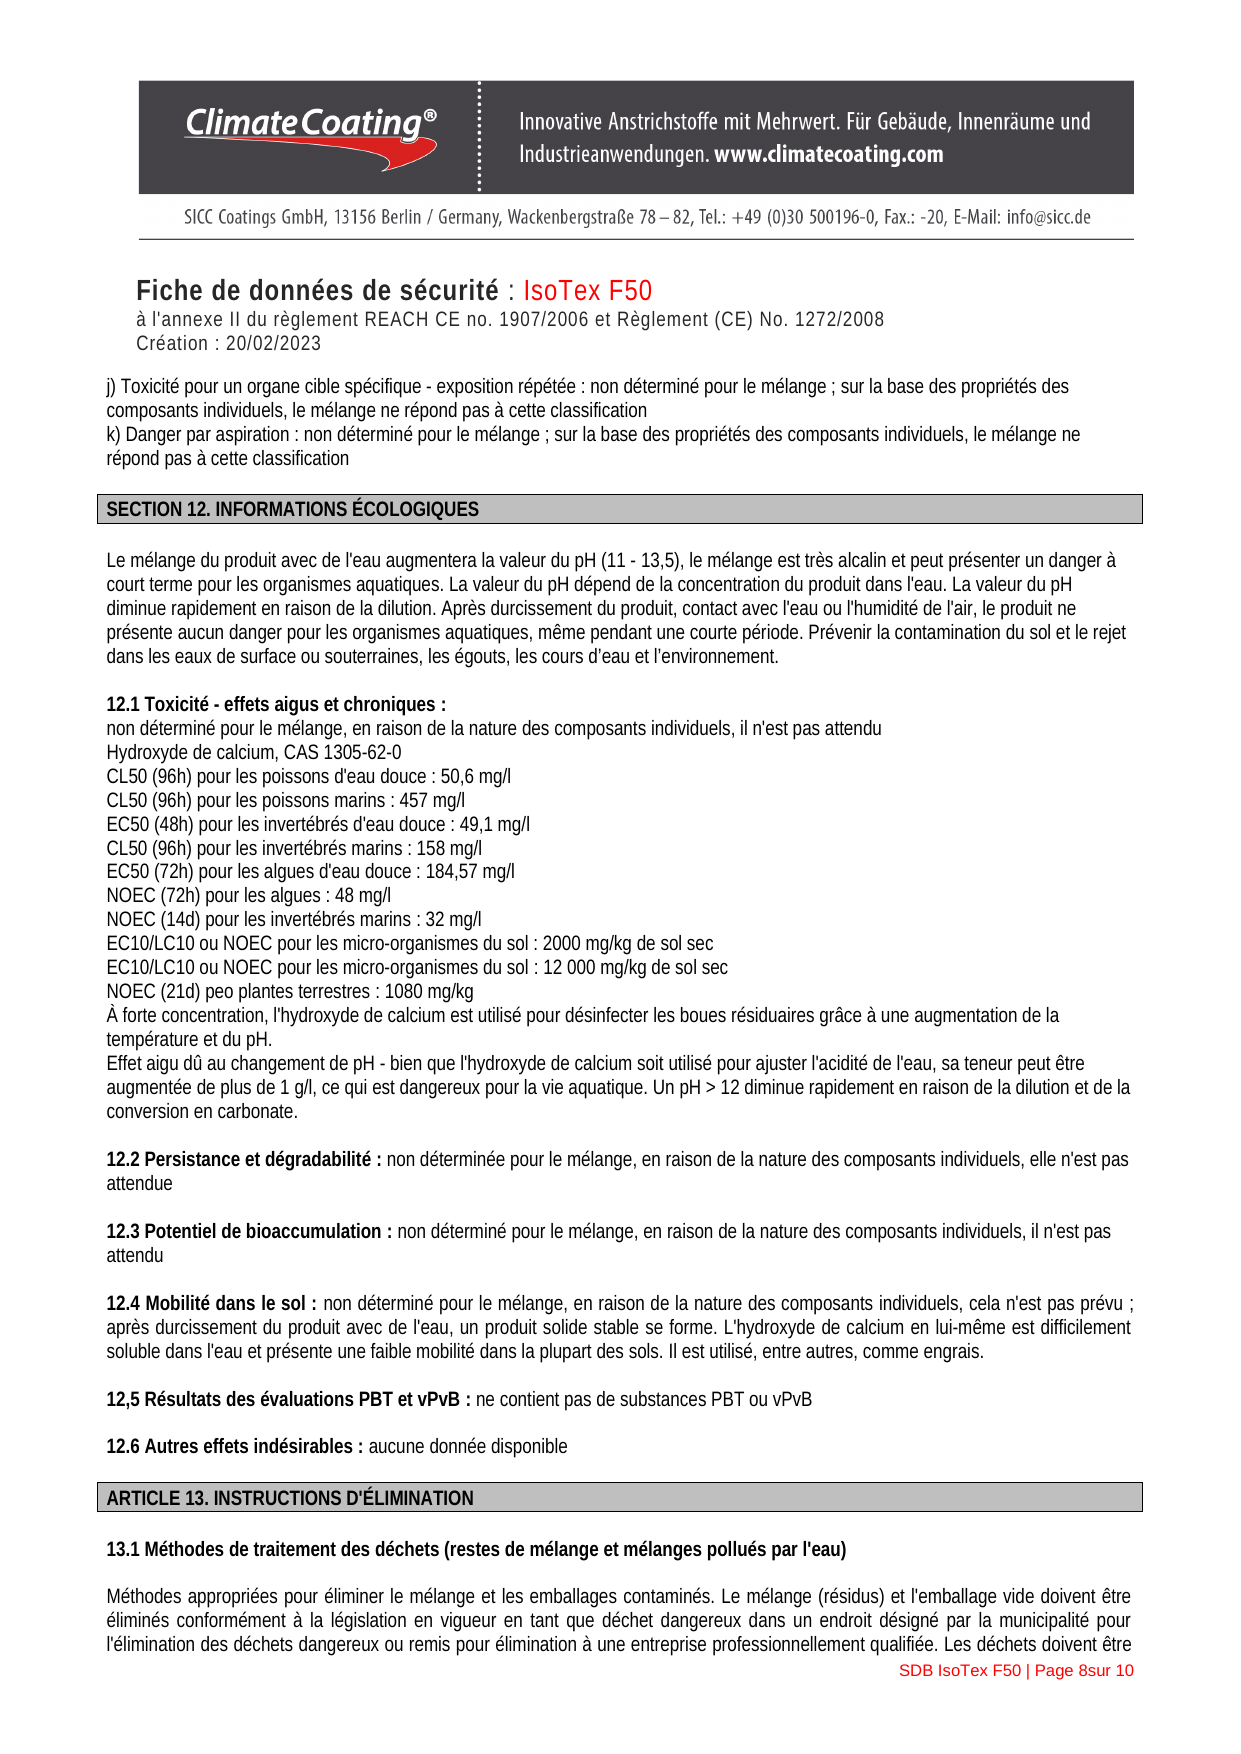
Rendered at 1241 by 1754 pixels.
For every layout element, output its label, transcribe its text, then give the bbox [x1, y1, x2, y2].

text 12.4 Mobilité dans le sol : non déterminé pour le mélange, en raison de la nature des composants individuels, cela n'est pas prévu ; après durcissement du produit avec de l'eau, un produit solide stable se forme. L'hydroxyde de calcium en lui-même est difficilement soluble dans l'eau et présente une faible mobilité dans la plupart des sols. Il est utilisé, entre autres, comme engrais. [106, 1291, 1134, 1362]
text 12.6 Autres effets indésirables : aucune donnée disponible [106, 1434, 1134, 1458]
text Le mélange du produit avec de l'eau augmentera la valeur du pH (11 - 13,5), le mélange est très alcalin et peut présenter un danger à court terme pour les organismes aquatiques. La valeur du pH dépend de la concentration du produit dans l'eau. La valeur du pH diminue rapidement en raison de la dilution. Après durcissement du produit, contact avec l'eau ou l'humidité de l'air, le produit ne présente aucun danger pour les organismes aquatiques, même pendant une courte période. Prévenir la contamination du sol et le rejet dans les eaux de surface ou souterraines, les égouts, les cours d’eau et l’environnement. [106, 548, 1134, 668]
text EC50 (48h) pour les invertébrés d'eau douce : 49,1 mg/l [106, 811, 1134, 835]
text CL50 (96h) pour les poissons d'eau douce : 50,6 mg/l [106, 763, 1134, 787]
text 13.1 Méthodes de traitement des déchets (restes de mélange et mélanges pollués par l'eau) [106, 1536, 1134, 1560]
text CL50 (96h) pour les invertébrés marins : 158 mg/l [106, 835, 1134, 859]
text NOEC (21d) peo plantes terrestres : 1080 mg/kg [106, 979, 1134, 1003]
text j) Toxicité pour un organe cible spécifique - exposition répétée : non déterminé pour le mélange ; sur la base des propriétés des composants individuels, le mélange ne répond pas à cette classification [106, 374, 1134, 422]
text SECTION 12. INFORMATIONS ÉCOLOGIQUES [98, 495, 1142, 523]
text EC10/LC10 ou NOEC pour les micro-organismes du sol : 12 000 mg/kg de sol sec [106, 955, 1134, 979]
text non déterminé pour le mélange, en raison de la nature des composants individuels, il n'est pas attendu [106, 716, 1134, 739]
text 12.3 Potentiel de bioaccumulation : non déterminé pour le mélange, en raison de la nature des composants individuels, il n'est pas attendu [106, 1219, 1134, 1267]
picture [138, 73, 1134, 240]
text CL50 (96h) pour les poissons marins : 457 mg/l [106, 787, 1134, 811]
text À forte concentration, l'hydroxyde de calcium est utilisé pour désinfecter les boues résiduaires grâce à une augmentation de la température et du pH. [106, 1003, 1134, 1051]
text NOEC (14d) pour les invertébrés marins : 32 mg/l [106, 907, 1134, 931]
text ARTICLE 13. INSTRUCTIONS D'ÉLIMINATION [98, 1483, 1142, 1511]
text Hydroxyde de calcium, CAS 1305-62-0 [106, 739, 1134, 763]
text 12.2 Persistance et dégradabilité : non déterminée pour le mélange, en raison de la nature des composants individuels, elle n'est pas attendue [106, 1147, 1134, 1195]
text 12.1 Toxicité - effets aigus et chroniques : [106, 692, 1134, 716]
text EC10/LC10 ou NOEC pour les micro-organismes du sol : 2000 mg/kg de sol sec [106, 931, 1134, 955]
text k) Danger par aspiration : non déterminé pour le mélange ; sur la base des propriétés des composants individuels, le mélange ne répond pas à cette classification [106, 422, 1134, 470]
text 12,5 Résultats des évaluations PBT et vPvB : ne contient pas de substances PBT ou vPvB [106, 1386, 1134, 1410]
text EC50 (72h) pour les algues d'eau douce : 184,57 mg/l [106, 859, 1134, 883]
text Effet aigu dû au changement de pH - bien que l'hydroxyde de calcium soit utilisé pour ajuster l'acidité de l'eau, sa teneur peut être augmentée de plus de 1 g/l, ce qui est dangereux pour la vie aquatique. Un pH > 12 diminue rapidement en raison de la dilution et de la conversion en carbonate. [106, 1051, 1134, 1123]
text NOEC (72h) pour les algues : 48 mg/l [106, 883, 1134, 907]
